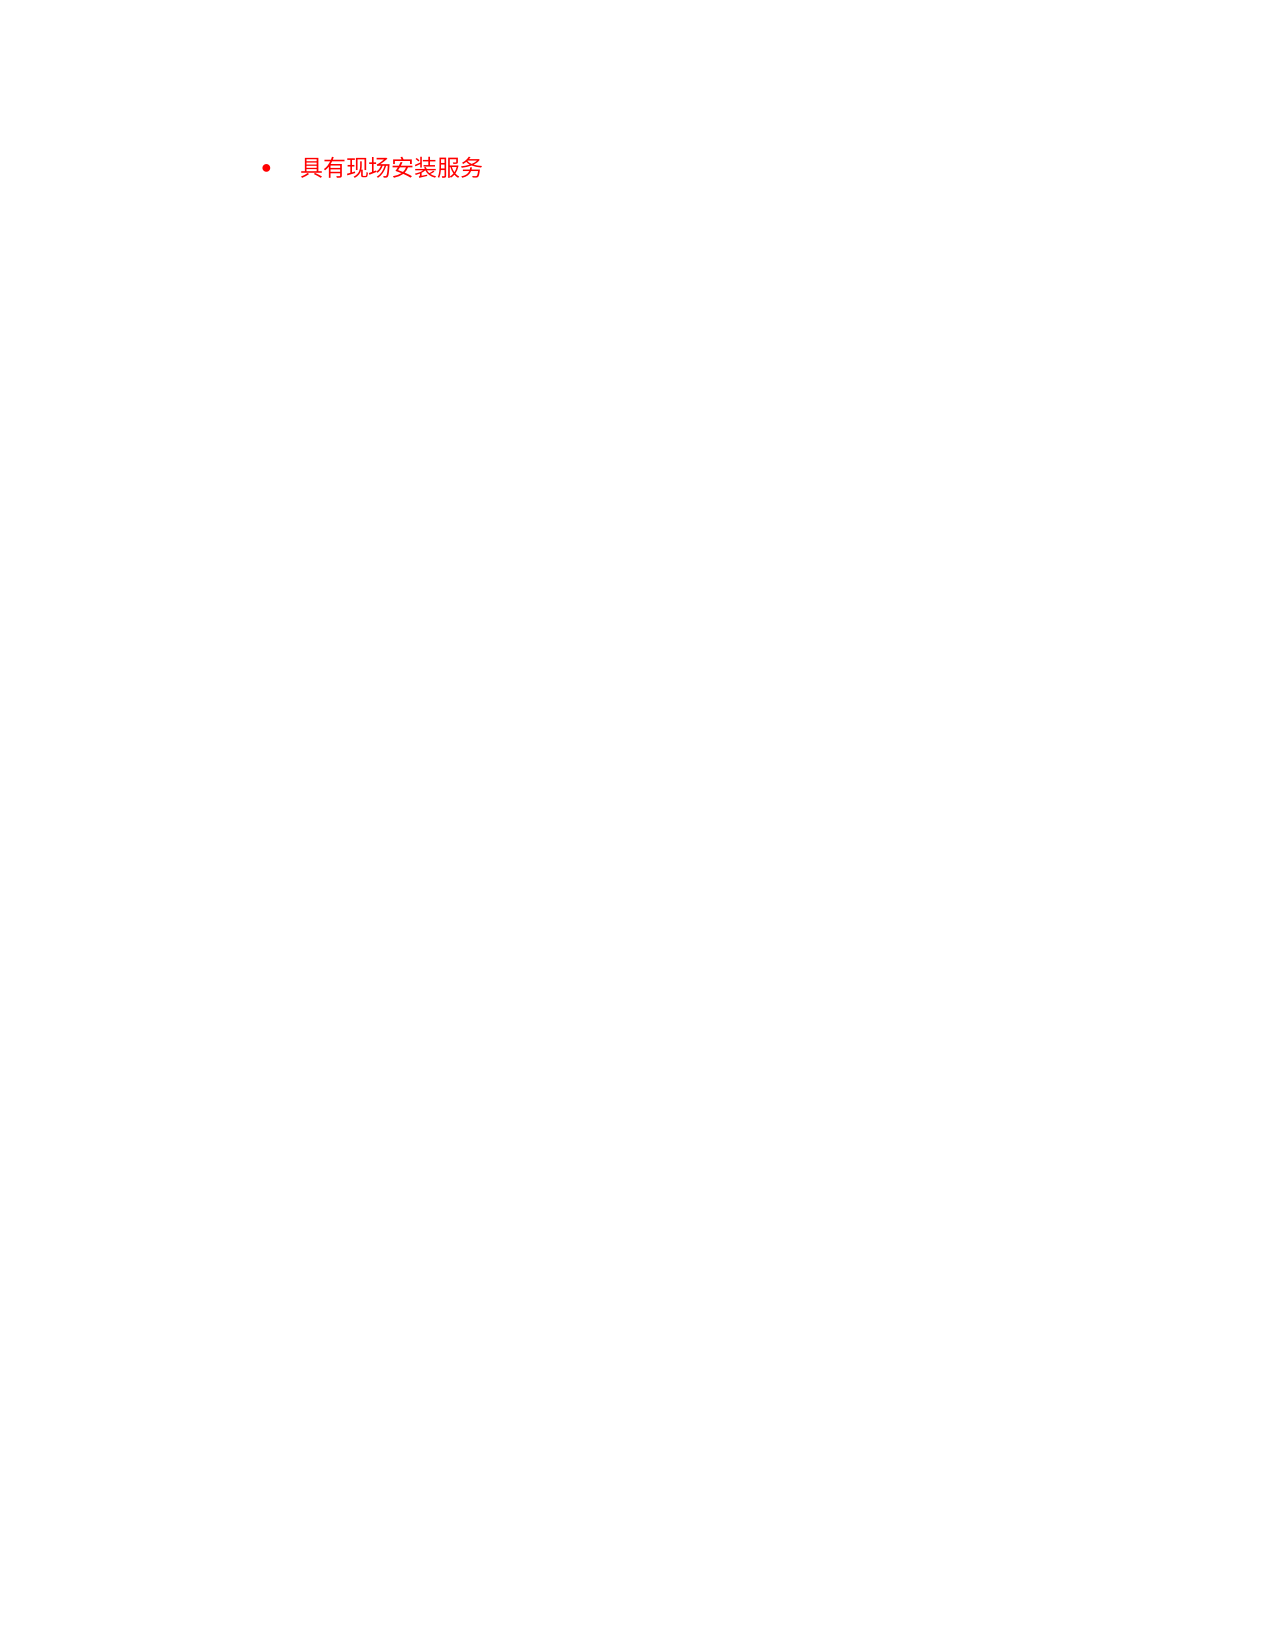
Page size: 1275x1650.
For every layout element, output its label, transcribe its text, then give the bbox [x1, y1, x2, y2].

list 具有现场安装服务 [262, 150, 1087, 183]
